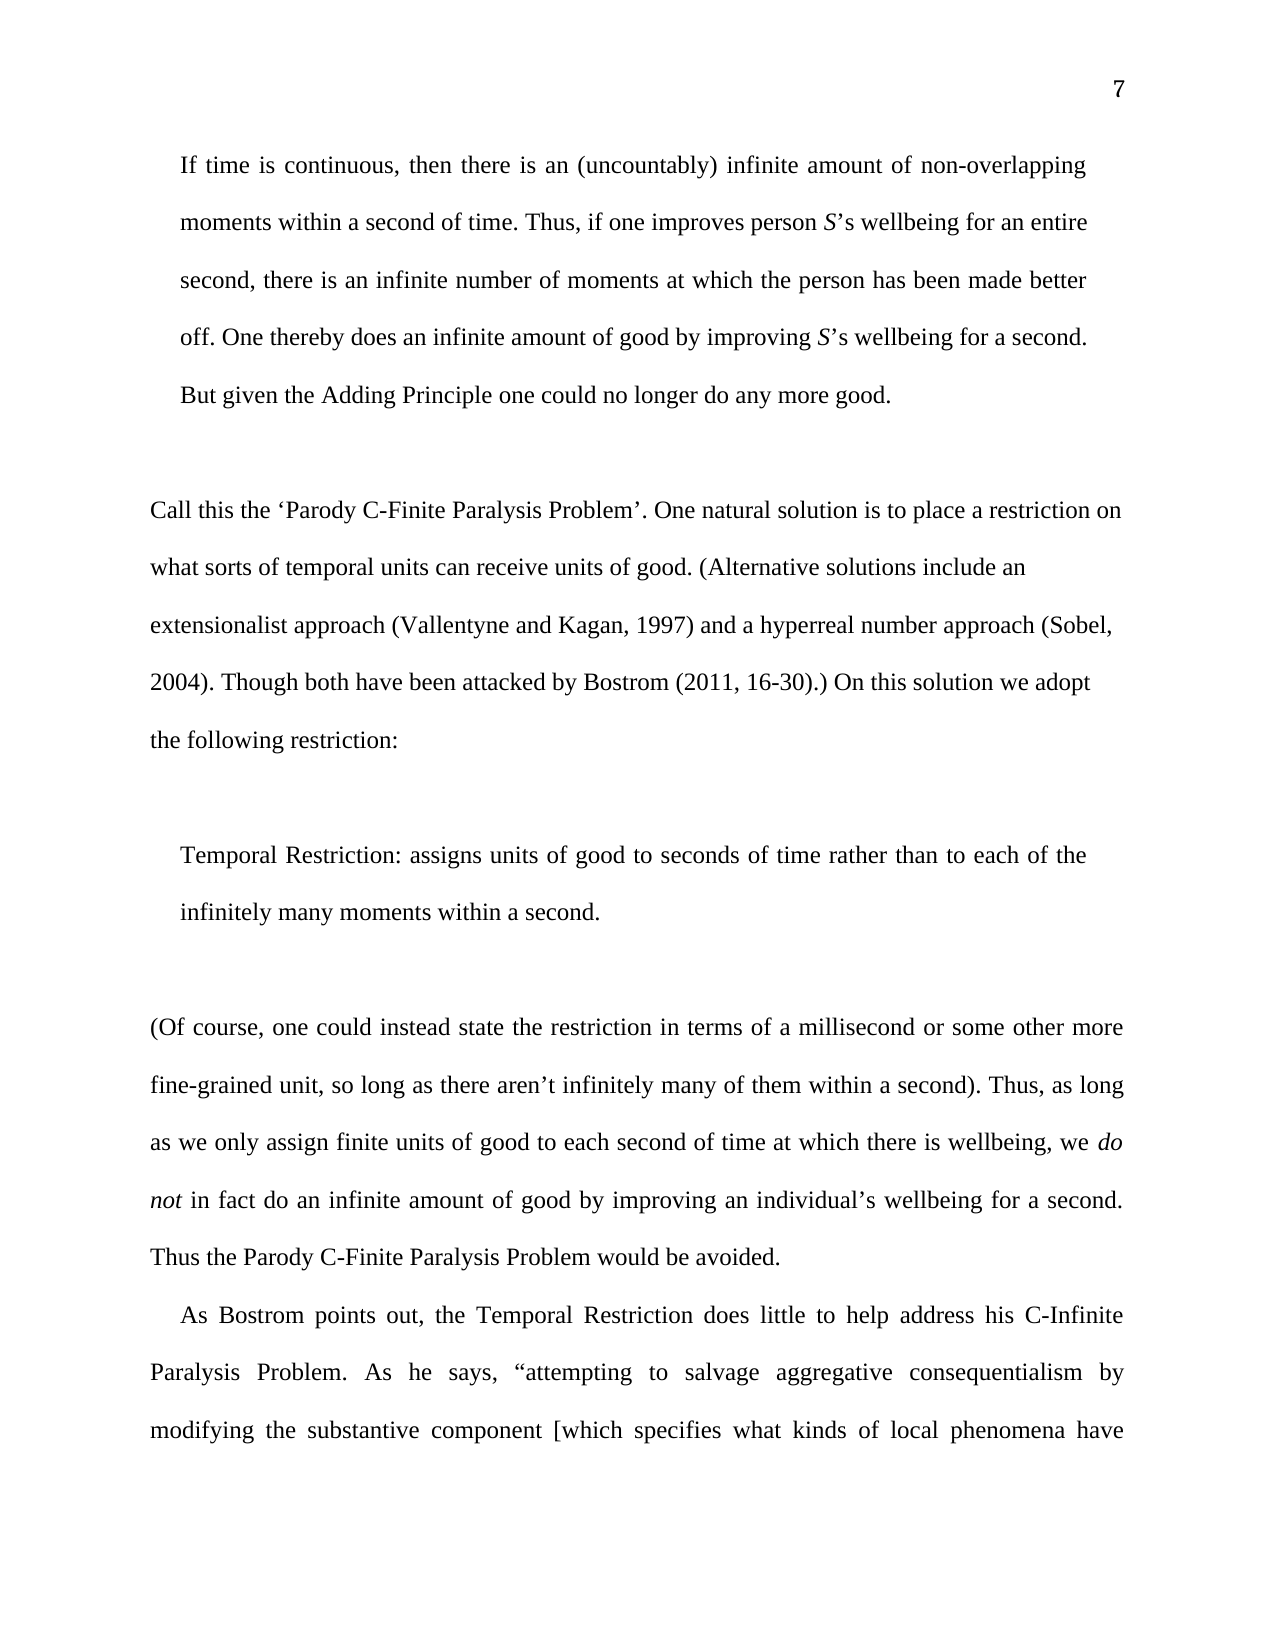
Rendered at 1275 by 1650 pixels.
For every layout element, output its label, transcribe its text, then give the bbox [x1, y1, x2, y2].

text If time is continuous, then there is an (uncountably) infinite amount of non-overlapping moments within a second of time. Thus, if one improves person S’s wellbeing for an entire second, there is an infinite number of moments at which the person has been made better off. One thereby does an infinite amount of good by improving S’s wellbeing for a second. But given the Adding Principle one could no longer do any more good. [180, 150, 1087, 409]
text Call this the ‘Parody C-Finite Paralysis Problem’. One natural solution is to place a restriction on what sorts of temporal units can receive units of good. (Alternative solutions include an extensionalist approach (Vallentyne and Kagan, 1997) and a hyperreal number approach (Sobel, 2004). Though both have been attacked by Bostrom (2011, 16-30).) On this solution we adopt the following restriction: [150, 495, 1125, 754]
text (Of course, one could instead state the restriction in terms of a millisecond or some other more fine-grained unit, so long as there aren’t infinitely many of them within a second). Thus, as long as we only assign finite units of good to each second of time at which there is wellbeing, we do not in fact do an infinite amount of good by improving an individual’s wellbeing for a second. Thus the Parody C-Finite Paralysis Problem would be avoided. [150, 1012, 1125, 1271]
text Temporal Restriction: assigns units of good to seconds of time rather than to each of the infinitely many moments within a second. [180, 840, 1087, 926]
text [150, 1300, 1125, 1444]
